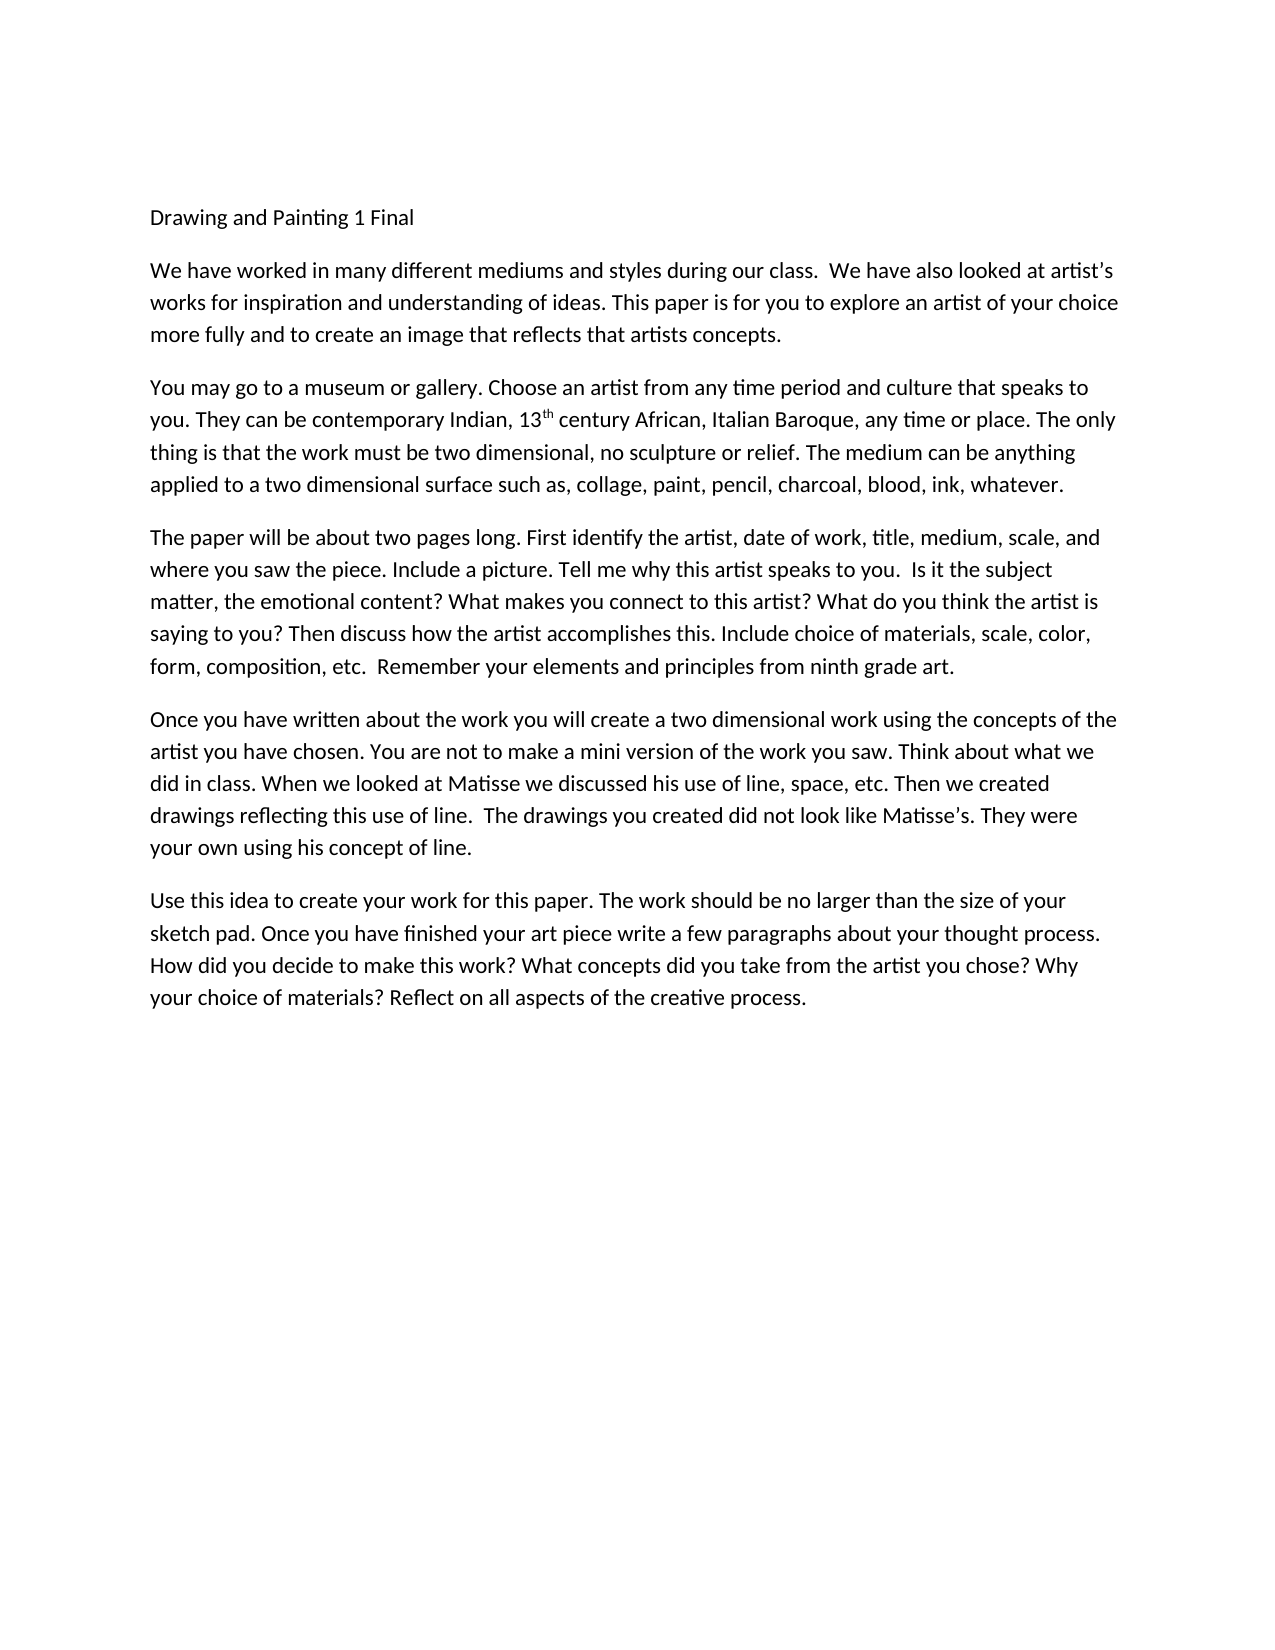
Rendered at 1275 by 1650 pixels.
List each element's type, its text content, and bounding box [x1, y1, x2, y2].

text Drawing and Painting 1 Final [150, 203, 1125, 231]
text Once you have written about the work you will create a two dimensional work using the concepts of the artist you have chosen. You are not to make a mini version of the work you saw. Think about what we did in class. When we looked at Matisse we discussed his use of line, space, etc. Then we created drawings reflecting this use of line. The drawings you created did not look like Matisse’s. They were your own using his concept of line. [150, 705, 1125, 862]
text We have worked in many different mediums and styles during our class. We have also looked at artist’s works for inspiration and understanding of ideas. This paper is for you to explore an artist of your choice more fully and to create an image that reflects that artists concepts. [150, 256, 1125, 348]
text You may go to a museum or gallery. Choose an artist from any time period and culture that speaks to you. They can be contemporary Indian, 13th century African, Italian Baroque, any time or place. The only thing is that the work must be two dimensional, no sculpture or relief. The medium can be anything applied to a two dimensional surface such as, collage, paint, pencil, charcoal, blood, ink, whatever. [150, 373, 1125, 498]
text Use this idea to create your work for this paper. The work should be no larger than the size of your sketch pad. Once you have finished your art piece write a few paragraphs about your thought process. How did you decide to make this work? What concepts did you take from the artist you chose? Why your choice of materials? Reflect on all aspects of the creative process. [150, 887, 1125, 1011]
text The paper will be about two pages long. First identify the artist, date of work, title, medium, scale, and where you saw the piece. Include a picture. Tell me why this artist speaks to you. Is it the subject matter, the emotional content? What makes you connect to this artist? What do you think the artist is saying to you? Then discuss how the artist accomplishes this. Include choice of materials, scale, color, form, composition, etc. Remember your elements and principles from ninth grade art. [150, 523, 1125, 680]
